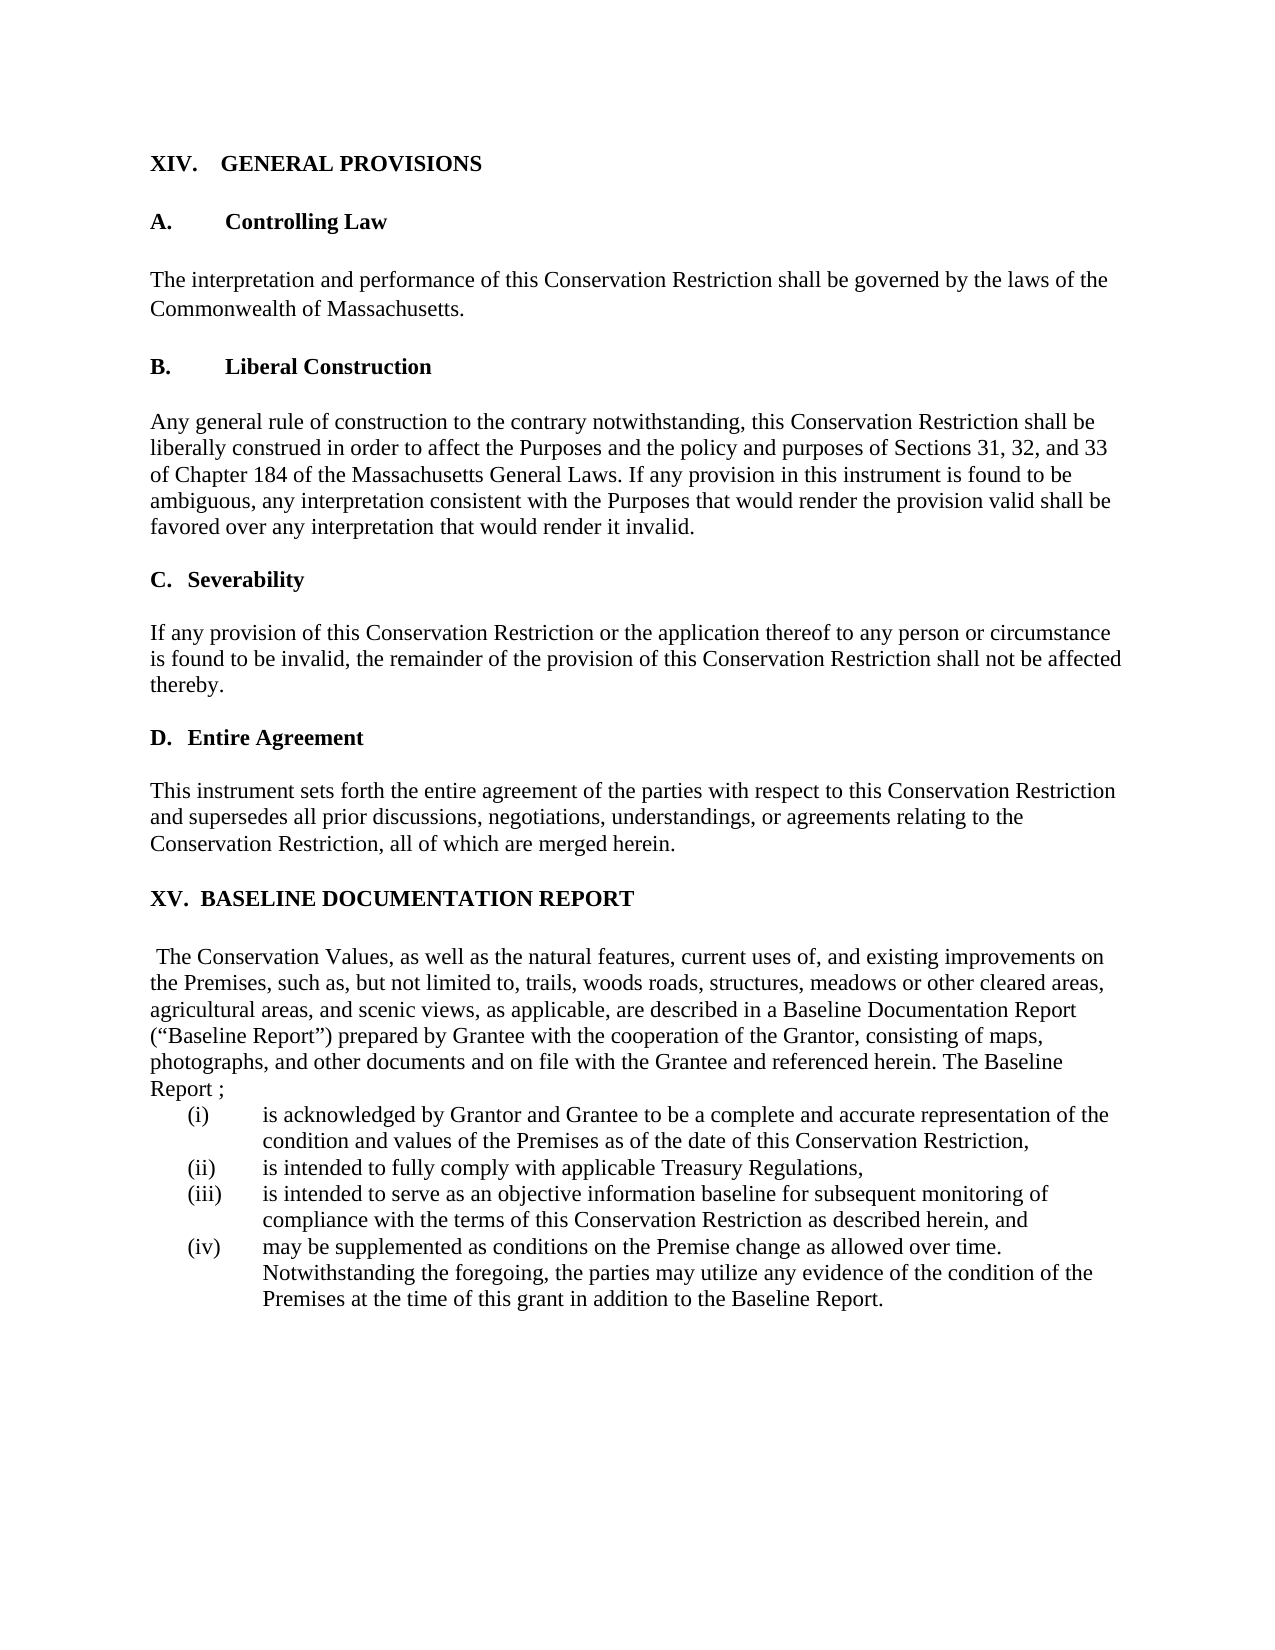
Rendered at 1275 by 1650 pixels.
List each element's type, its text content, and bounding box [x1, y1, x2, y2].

list Any general rule of construction to the contrary notwithstanding, this Conservation Restriction shall be liberally construed in order to affect the Purposes and the policy and purposes of Sections 31, 32, and 33 of Chapter 184 of the Massachusetts General Laws. If any provision in this instrument is found to be ambiguous, any interpretation consistent with the Purposes that would render the provision valid shall be favored over any interpretation that would render it invalid. [150, 408, 1125, 540]
list Entire Agreement [150, 724, 1125, 751]
list is intended to fully comply with applicable Treasury Regulations, [187, 1154, 1125, 1180]
text XV. Baseline Documentation Report [150, 885, 1125, 911]
list may be supplemented as conditions on the Premise change as allowed over time. Notwithstanding the foregoing, the parties may utilize any evidence of the condition of the Premises at the time of this grant in addition to the Baseline Report. [187, 1233, 1125, 1312]
list The Conservation Values, as well as the natural features, current uses of, and existing improvements on the Premises, such as, but not limited to, trails, woods roads, structures, meadows or other cleared areas, agricultural areas, and scenic views, as applicable, are described in a Baseline Documentation Report (“Baseline Report”) prepared by Grantee with the cooperation of the Grantor, consisting of maps, photographs, and other documents and on file with the Grantee and referenced herein. The Baseline Report ; [150, 943, 1125, 1101]
text The interpretation and performance of this Conservation Restriction shall be governed by the laws of the Commonwealth of Massachusetts. [150, 266, 1125, 321]
text If any provision of this Conservation Restriction or the application thereof to any person or circumstance is found to be invalid, the remainder of the provision of this Conservation Restriction shall not be affected thereby. [150, 619, 1125, 698]
list Liberal Construction [150, 353, 1125, 379]
list Controlling Law [150, 208, 1125, 234]
list is acknowledged by Grantor and Grantee to be a complete and accurate representation of the condition and values of the Premises as of the date of this Conservation Restriction, [187, 1101, 1125, 1154]
text This instrument sets forth the entire agreement of the parties with respect to this Conservation Restriction and supersedes all prior discussions, negotiations, understandings, or agreements relating to the Conservation Restriction, all of which are merged herein. [150, 777, 1125, 856]
text XIV. GENERAL PROVISIONS [150, 150, 1125, 176]
list Severability [150, 566, 1125, 592]
list is intended to serve as an objective information baseline for subsequent monitoring of compliance with the terms of this Conservation Restriction as described herein, and [187, 1180, 1125, 1233]
